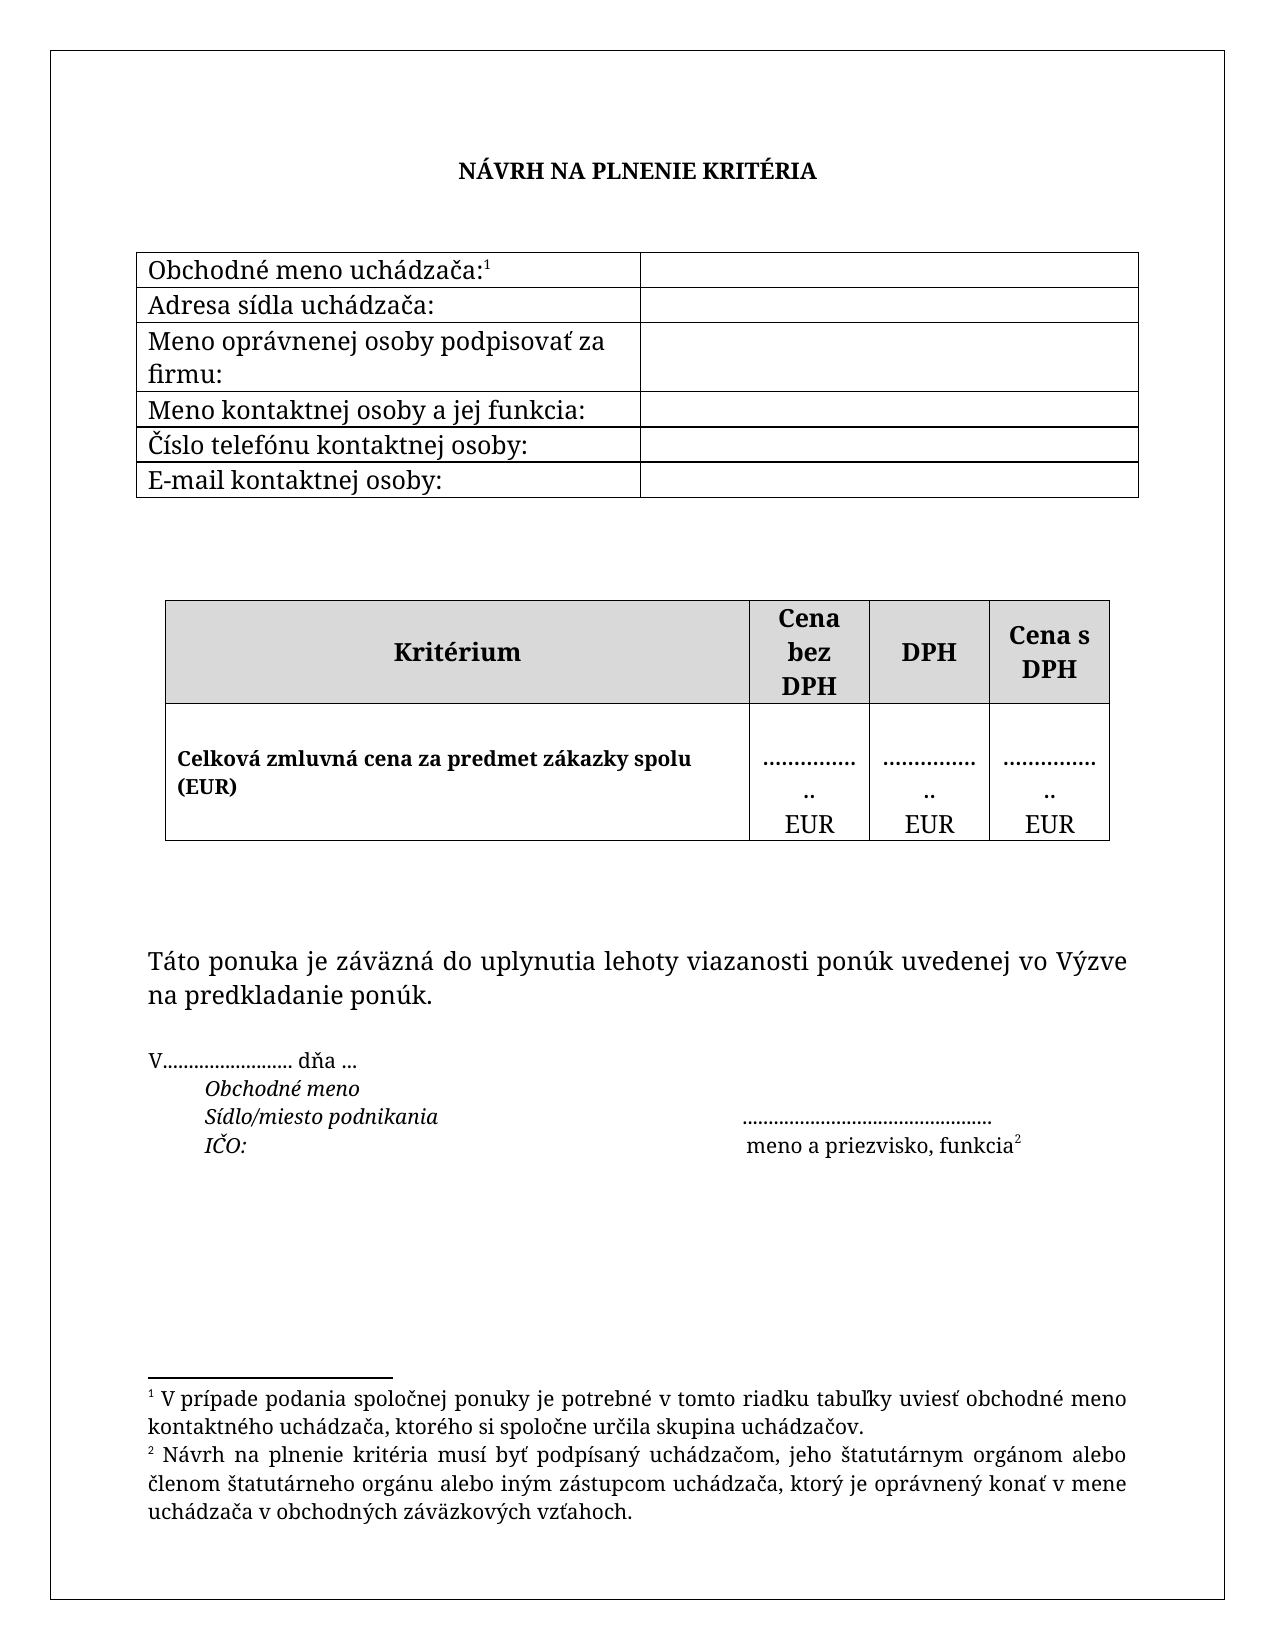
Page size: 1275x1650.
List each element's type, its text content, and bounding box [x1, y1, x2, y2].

table_header Obchodné meno uchádzača: [137, 253, 640, 287]
table_header DPH [870, 601, 989, 703]
table_cell Celková zmluvná cena za predmet zákazky spolu (EUR) [166, 704, 749, 840]
text V......................... dňa ... [148, 1046, 1127, 1074]
table_header Cena s DPH [990, 601, 1109, 703]
text NÁVRH NA PLNENIE KRITÉRIA [148, 155, 1127, 187]
table_cell ................. EUR [990, 704, 1109, 840]
table_cell [641, 463, 1138, 497]
table_cell ................. EUR [750, 704, 869, 840]
text Sídlo/miesto podnikania ................................................ [204, 1102, 1127, 1131]
table_cell Meno kontaktnej osoby a jej funkcia: [137, 392, 640, 426]
table_cell [641, 288, 1138, 322]
table_header [641, 253, 1138, 287]
table_cell Číslo telefónu kontaktnej osoby: [137, 428, 640, 461]
table_cell E-mail kontaktnej osoby: [137, 463, 640, 497]
table_header Cena bez DPH [750, 601, 869, 703]
table_cell [641, 392, 1138, 426]
table_cell Adresa sídla uchádzača: [137, 288, 640, 322]
text Táto ponuka je záväzná do uplynutia lehoty viazanosti ponúk uvedenej vo Výzve na predkladanie ponúk. [148, 943, 1127, 1012]
table_cell [641, 323, 1138, 391]
table_cell ................. EUR [870, 704, 989, 840]
text Obchodné meno [204, 1074, 1127, 1102]
text IČO: meno a priezvisko, funkcia [204, 1131, 1127, 1159]
table_header Kritérium [166, 601, 749, 703]
table_cell Meno oprávnenej osoby podpisovať za firmu: [137, 323, 640, 391]
table_cell [641, 428, 1138, 461]
